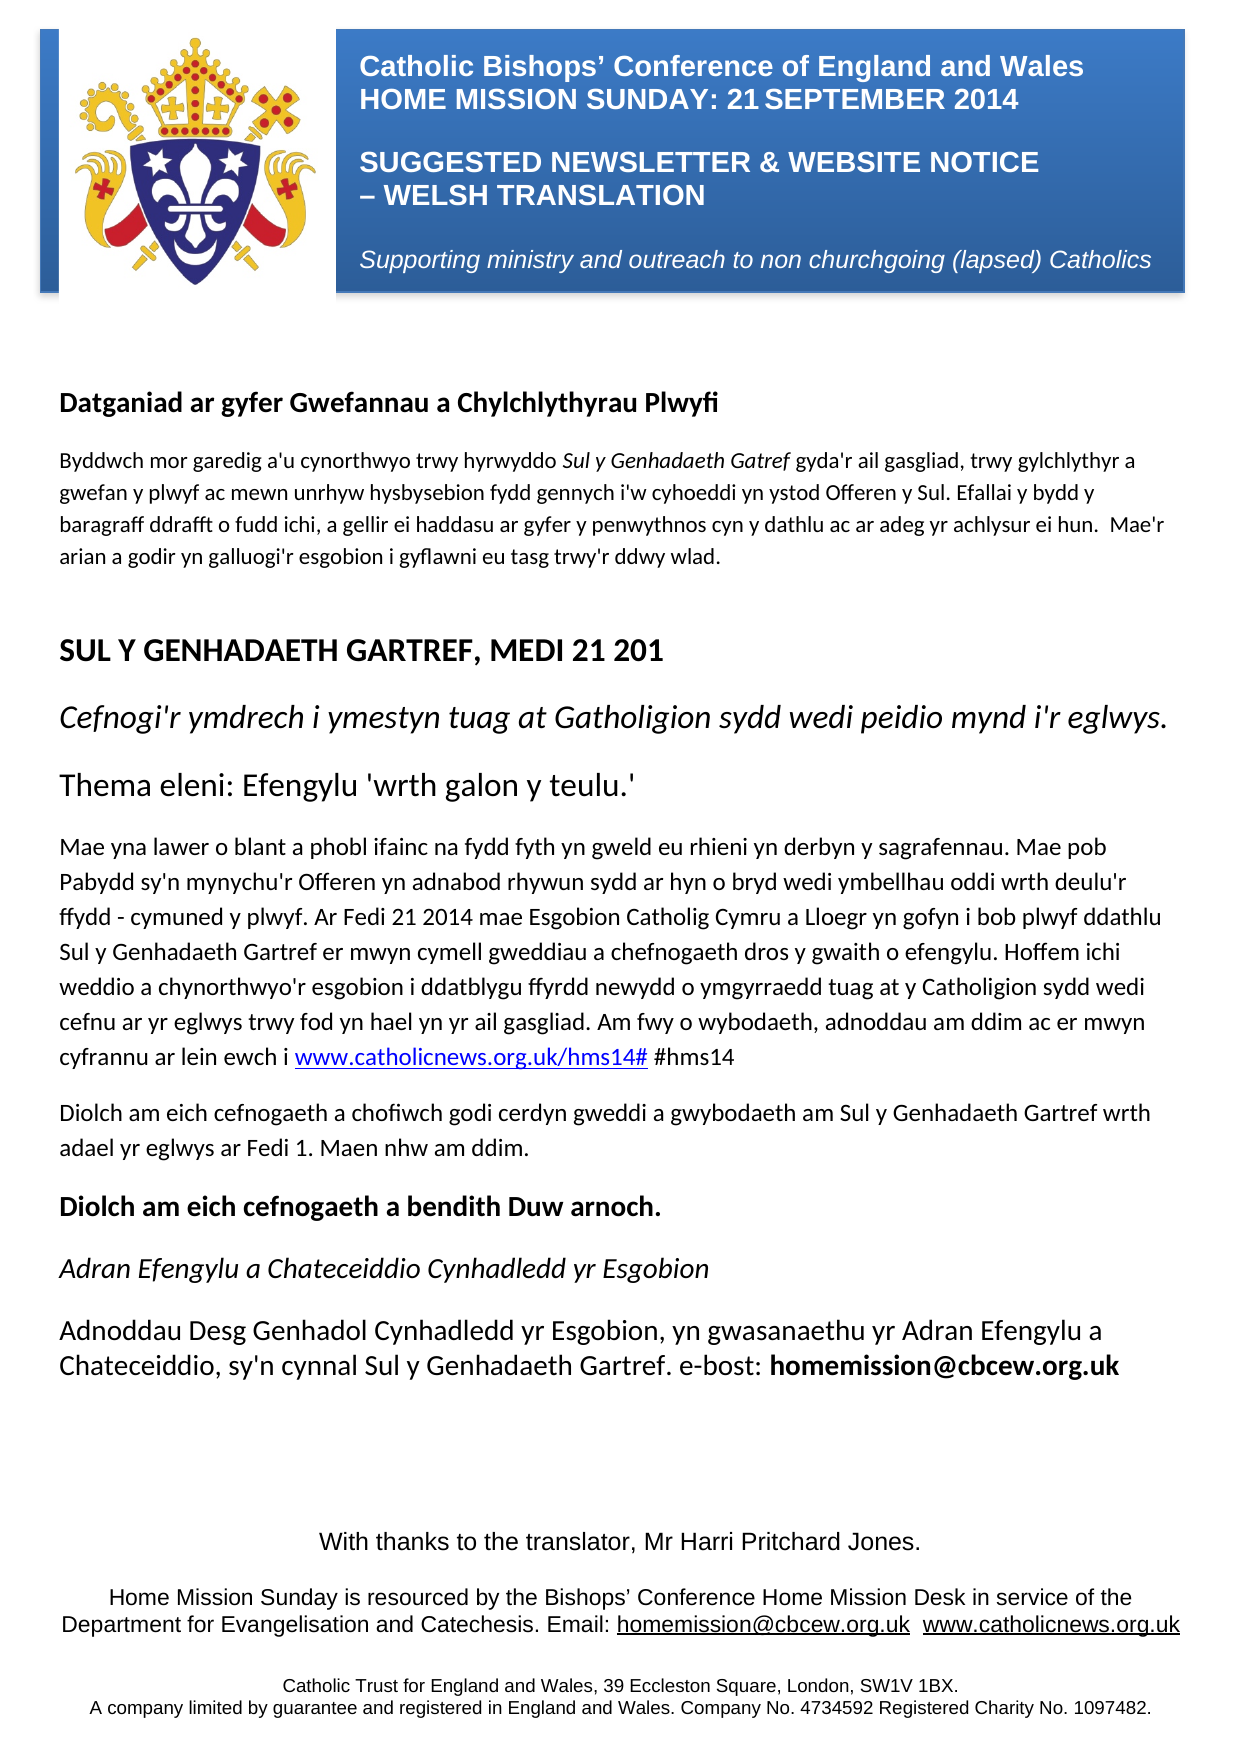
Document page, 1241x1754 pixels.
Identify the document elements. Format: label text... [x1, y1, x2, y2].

text HOME MISSION SUNDAY: 21 SEPTEMBER 2014 [359, 82, 1182, 144]
text Byddwch mor garedig a'u cynorthwyo trwy hyrwyddo Sul y Genhadaeth Gatref gyda'r ail gasgliad, trwy gylchlythyr a gwefan y plwyf ac mewn unrhyw hysbysebion fydd gennych i'w cyhoeddi yn ystod Offeren y Sul. Efallai y bydd y baragraff ddrafft o fudd ichi, a gellir ei haddasu ar gyfer y penwythnos cyn y dathlu ac ar adeg yr achlysur ei hun. Mae'r arian a godir yn galluogi'r esgobion i gyflawni eu tasg trwy'r ddwy wlad. [59, 446, 1182, 603]
text Diolch am eich cefnogaeth a chofiwch godi cerdyn gweddi a gwybodaeth am Sul y Genhadaeth Gartref wrth adael yr eglwys ar Fedi 1. Maen nhw am ddim. [59, 1097, 1182, 1163]
text Catholic Trust for England and Wales, 39 Eccleston Square, London, SW1V 1BX. [59, 1675, 1182, 1697]
text Diolch am eich cefnogaeth a bendith Duw arnoch. [59, 1188, 1182, 1224]
text Adran Efengylu a Chateceiddio Cynhadledd yr Esgobion [59, 1250, 1182, 1286]
text SUGGESTED NEWSLETTER & WEBSITE NOTICE – WELSH TRANSLATION Supporting ministry and outreach to non churchgoing (lapsed) Catholics [359, 144, 1182, 274]
picture [58, 10, 336, 311]
text Adnoddau Desg Genhadol Cynhadledd yr Esgobion, yn gwasanaethu yr Adran Efengylu a Chateceiddio, sy'n cynnal Sul y Genhadaeth Gartref. e-bost: homemission@cbcew.org.uk [59, 1312, 1182, 1383]
text With thanks to the translator, Mr Harri Pritchard Jones. [59, 1527, 1182, 1555]
text Cefnogi'r ymdrech i ymestyn tuag at Gatholigion sydd wedi peidio mynd i'r eglwys. [59, 696, 1182, 737]
text A company limited by guarantee and registered in England and Wales. Company No. 4734592 Registered Charity No. 1097482. [59, 1697, 1182, 1718]
text Datganiad ar gyfer Gwefannau a Chylchlythyrau Plwyfi [59, 384, 1182, 420]
text SUL Y GENHADAETH GARTREF, MEDI 21 201 [59, 629, 1182, 669]
text Thema eleni: Efengylu 'wrth galon y teulu.' [59, 764, 1182, 804]
text Home Mission Sunday is resourced by the Bishops’ Conference Home Mission Desk in service of the Department for Evangelisation and Catechesis. Email: homemission@cbcew.org.uk www.catholicnews.org.uk [59, 1584, 1182, 1637]
text Catholic Bishops’ Conference of England and Wales [336, 29, 1182, 82]
text Mae yna lawer o blant a phobl ifainc na fydd fyth yn gweld eu rhieni yn derbyn y sagrafennau. Mae pob Pabydd sy'n mynychu'r Offeren yn adnabod rhywun sydd ar hyn o bryd wedi ymbellhau oddi wrth deulu'r ffydd - cymuned y plwyf. Ar Fedi 21 2014 mae Esgobion Catholig Cymru a Lloegr yn gofyn i bob plwyf ddathlu Sul y Genhadaeth Gartref er mwyn cymell gweddiau a chefnogaeth dros y gwaith o efengylu. Hoffem ichi weddio a chynorthwyo'r esgobion i ddatblygu ffyrdd newydd o ymgyrraedd tuag at y Catholigion sydd wedi cefnu ar yr eglwys trwy fod yn hael yn yr ail gasgliad. Am fwy o wybodaeth, adnoddau am ddim ac er mwyn cyfrannu ar lein ewch i www.catholicnews.org.uk/hms14# #hms14 [59, 831, 1182, 1072]
